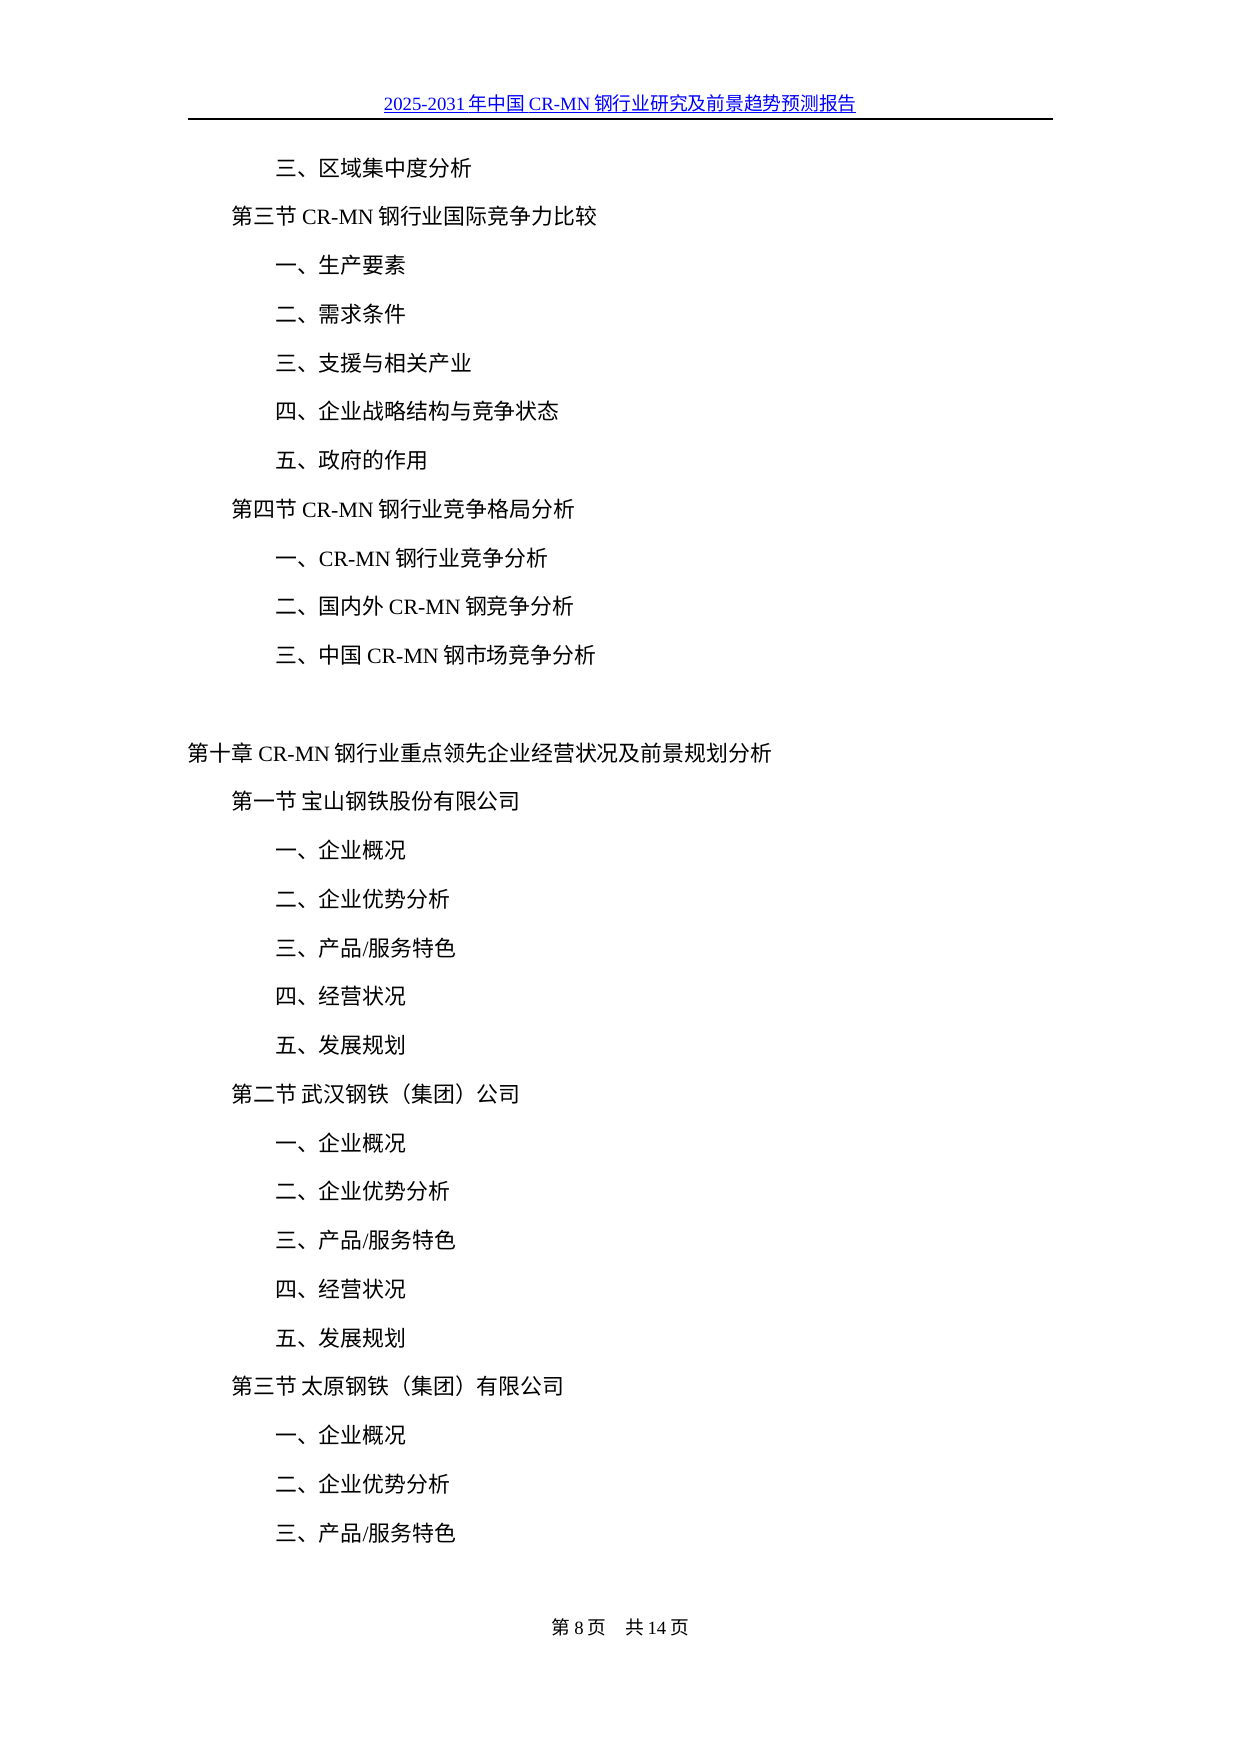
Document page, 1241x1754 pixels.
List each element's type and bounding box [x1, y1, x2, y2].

text [187, 150, 1053, 1548]
